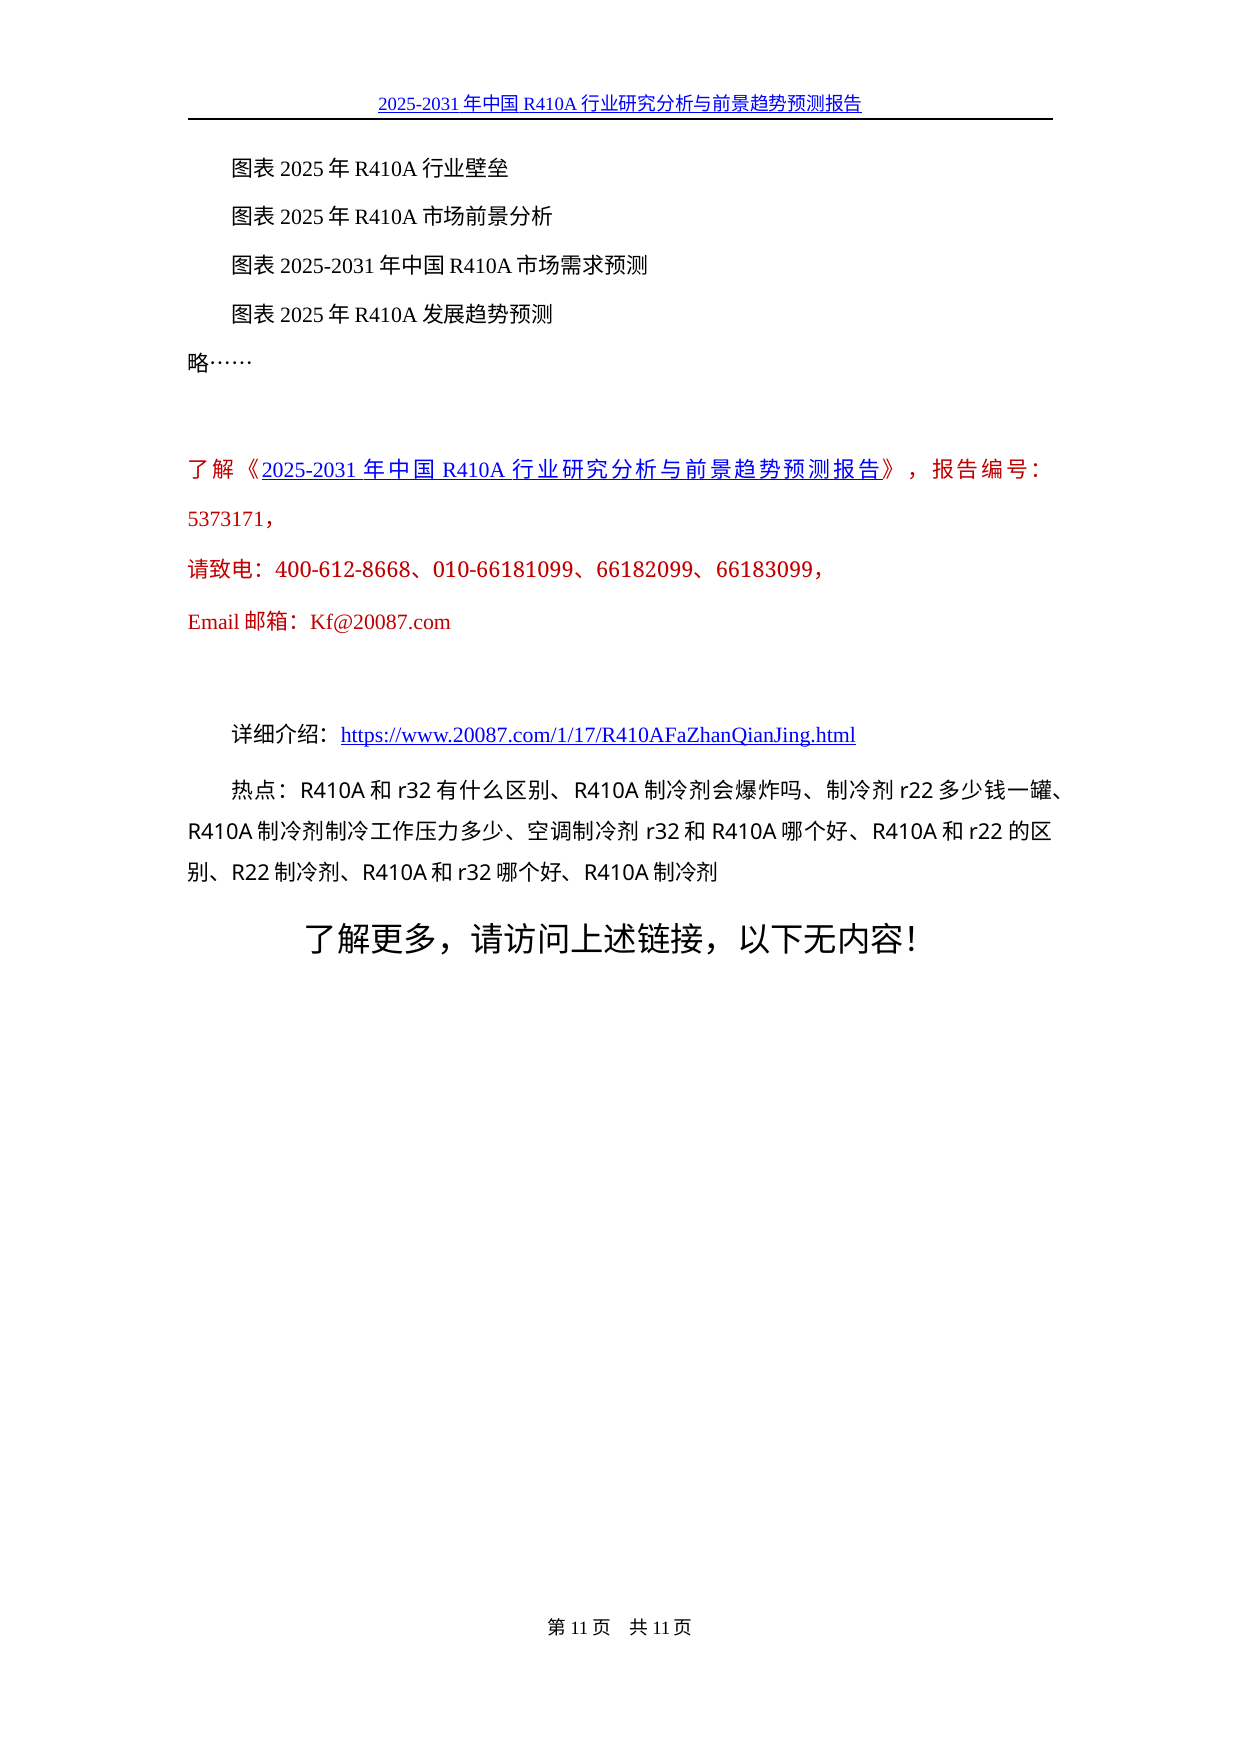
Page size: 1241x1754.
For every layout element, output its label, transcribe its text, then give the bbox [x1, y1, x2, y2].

text 请致电：400-612-8668、010-66181099、66182099、66183099， [187, 552, 1053, 584]
text 热点：R410A和r32有什么区别、R410A制冷剂会爆炸吗、制冷剂r22多少钱一罐、R410A制冷剂制冷工作压力多少、空调制冷剂r32和R410A哪个好、R410A和r22的区别、R22制冷剂、R410A和r32哪个好、R410A制冷剂 [187, 773, 1053, 887]
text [187, 150, 1053, 378]
text Email邮箱：Kf@20087.com [187, 603, 1053, 636]
title 了解更多，请访问上述链接，以下无内容！ [187, 904, 1053, 969]
text 详细介绍：https://www.20087.com/1/17/R410AFaZhanQianJing.html [187, 716, 1053, 749]
text 了解《2025-2031年中国R410A行业研究分析与前景趋势预测报告》，报告编号：5373171， [187, 452, 1053, 533]
